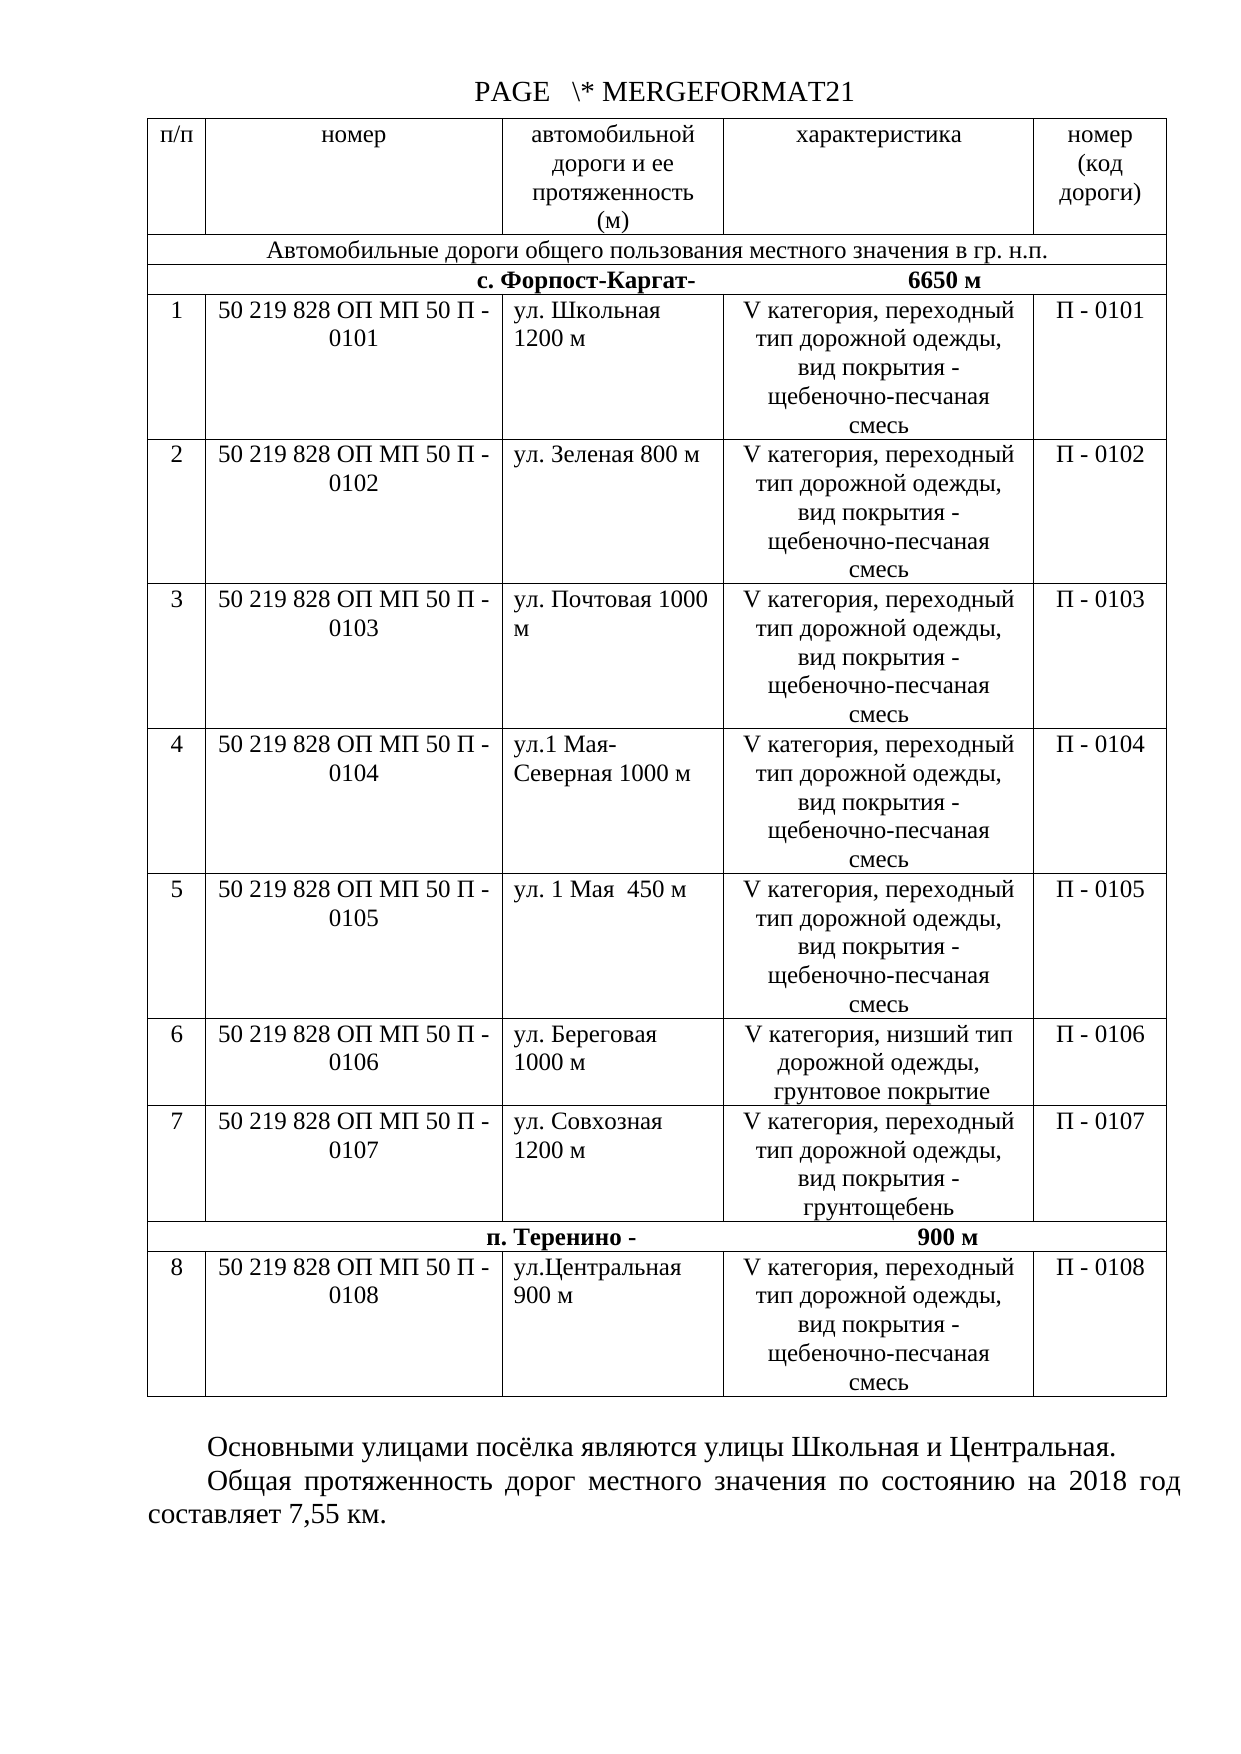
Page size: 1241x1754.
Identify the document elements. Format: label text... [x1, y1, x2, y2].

text Общая протяженность дорог местного значения по состоянию на 2018 год составляет 7,55 км. [148, 1463, 1181, 1530]
table_cell 50 219 828 ОП МП 50 П - 0103 [206, 584, 502, 728]
table_header № п/п [148, 119, 205, 234]
table_cell П - 0103 [1034, 584, 1166, 728]
table_cell V категория, переходный тип дорожной одежды, вид покрытия - щебеночно-песчаная смесь [724, 729, 1033, 873]
table_cell 7 [148, 1106, 205, 1221]
table_cell V категория, переходный тип дорожной одежды, вид покрытия - щебеночно-песчаная смесь [724, 295, 1033, 438]
table_cell ул. Школьная 1200 м [503, 295, 723, 438]
table_cell п. Теренино - 900 м [148, 1222, 1166, 1251]
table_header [1034, 119, 1166, 234]
table_cell Автомобильные дороги общего пользования местного значения в гр. н.п. [148, 235, 1166, 264]
table_cell V категория, переходный тип дорожной одежды, вид покрытия - грунтощебень [724, 1106, 1033, 1221]
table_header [503, 119, 723, 234]
table_cell ул. 1 Мая 450 м [503, 874, 723, 1018]
text Основными улицами посёлка являются улицы Школьная и Центральная. [148, 1430, 1181, 1463]
table_cell 8 [148, 1252, 205, 1396]
table_cell 50 219 828 ОП МП 50 П - 0107 [206, 1106, 502, 1221]
table_cell V категория, переходный тип дорожной одежды, вид покрытия - щебеночно-песчаная смесь [724, 874, 1033, 1018]
table_cell 4 [148, 729, 205, 873]
table_cell П - 0102 [1034, 440, 1166, 583]
table_cell 1 [148, 295, 205, 438]
table_cell 50 219 828 ОП МП 50 П - 0104 [206, 729, 502, 873]
table_cell V категория, переходный тип дорожной одежды, вид покрытия - щебеночно-песчаная смесь [724, 440, 1033, 583]
table_cell П - 0108 [1034, 1252, 1166, 1396]
table_cell 50 219 828 ОП МП 50 П - 0105 [206, 874, 502, 1018]
table_cell 6 [148, 1019, 205, 1105]
table_cell П - 0104 [1034, 729, 1166, 873]
table_cell V категория, переходный тип дорожной одежды, вид покрытия - щебеночно-песчаная смесь [724, 1252, 1033, 1396]
table_cell 2 [148, 440, 205, 583]
table_cell ул. Зеленая 800 м [503, 440, 723, 583]
table_cell ул. Береговая 1000 м [503, 1019, 723, 1105]
table_cell с. Форпост-Каргат- 6650 м [148, 265, 1166, 294]
table_cell 50 219 828 ОП МП 50 П - 0102 [206, 440, 502, 583]
table_cell ул. Почтовая 1000 м [503, 584, 723, 728]
table_cell 50 219 828 ОП МП 50 П - 0101 [206, 295, 502, 438]
table_cell 3 [148, 584, 205, 728]
table_cell П - 0101 [1034, 295, 1166, 438]
table_cell П - 0107 [1034, 1106, 1166, 1221]
table_cell П - 0106 [1034, 1019, 1166, 1105]
table_cell П - 0105 [1034, 874, 1166, 1018]
table_cell 50 219 828 ОП МП 50 П - 0106 [206, 1019, 502, 1105]
table_cell ул.1 Мая-Северная 1000 м [503, 729, 723, 873]
table_cell 50 219 828 ОП МП 50 П - 0108 [206, 1252, 502, 1396]
table_cell V категория, низший тип дорожной одежды, грунтовое покрытие [724, 1019, 1033, 1105]
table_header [206, 119, 502, 234]
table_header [724, 119, 1033, 234]
table_cell 5 [148, 874, 205, 1018]
table_cell ул. Совхозная 1200 м [503, 1106, 723, 1221]
table_cell ул.Центральная 900 м [503, 1252, 723, 1396]
table_cell V категория, переходный тип дорожной одежды, вид покрытия - щебеночно-песчаная смесь [724, 584, 1033, 728]
